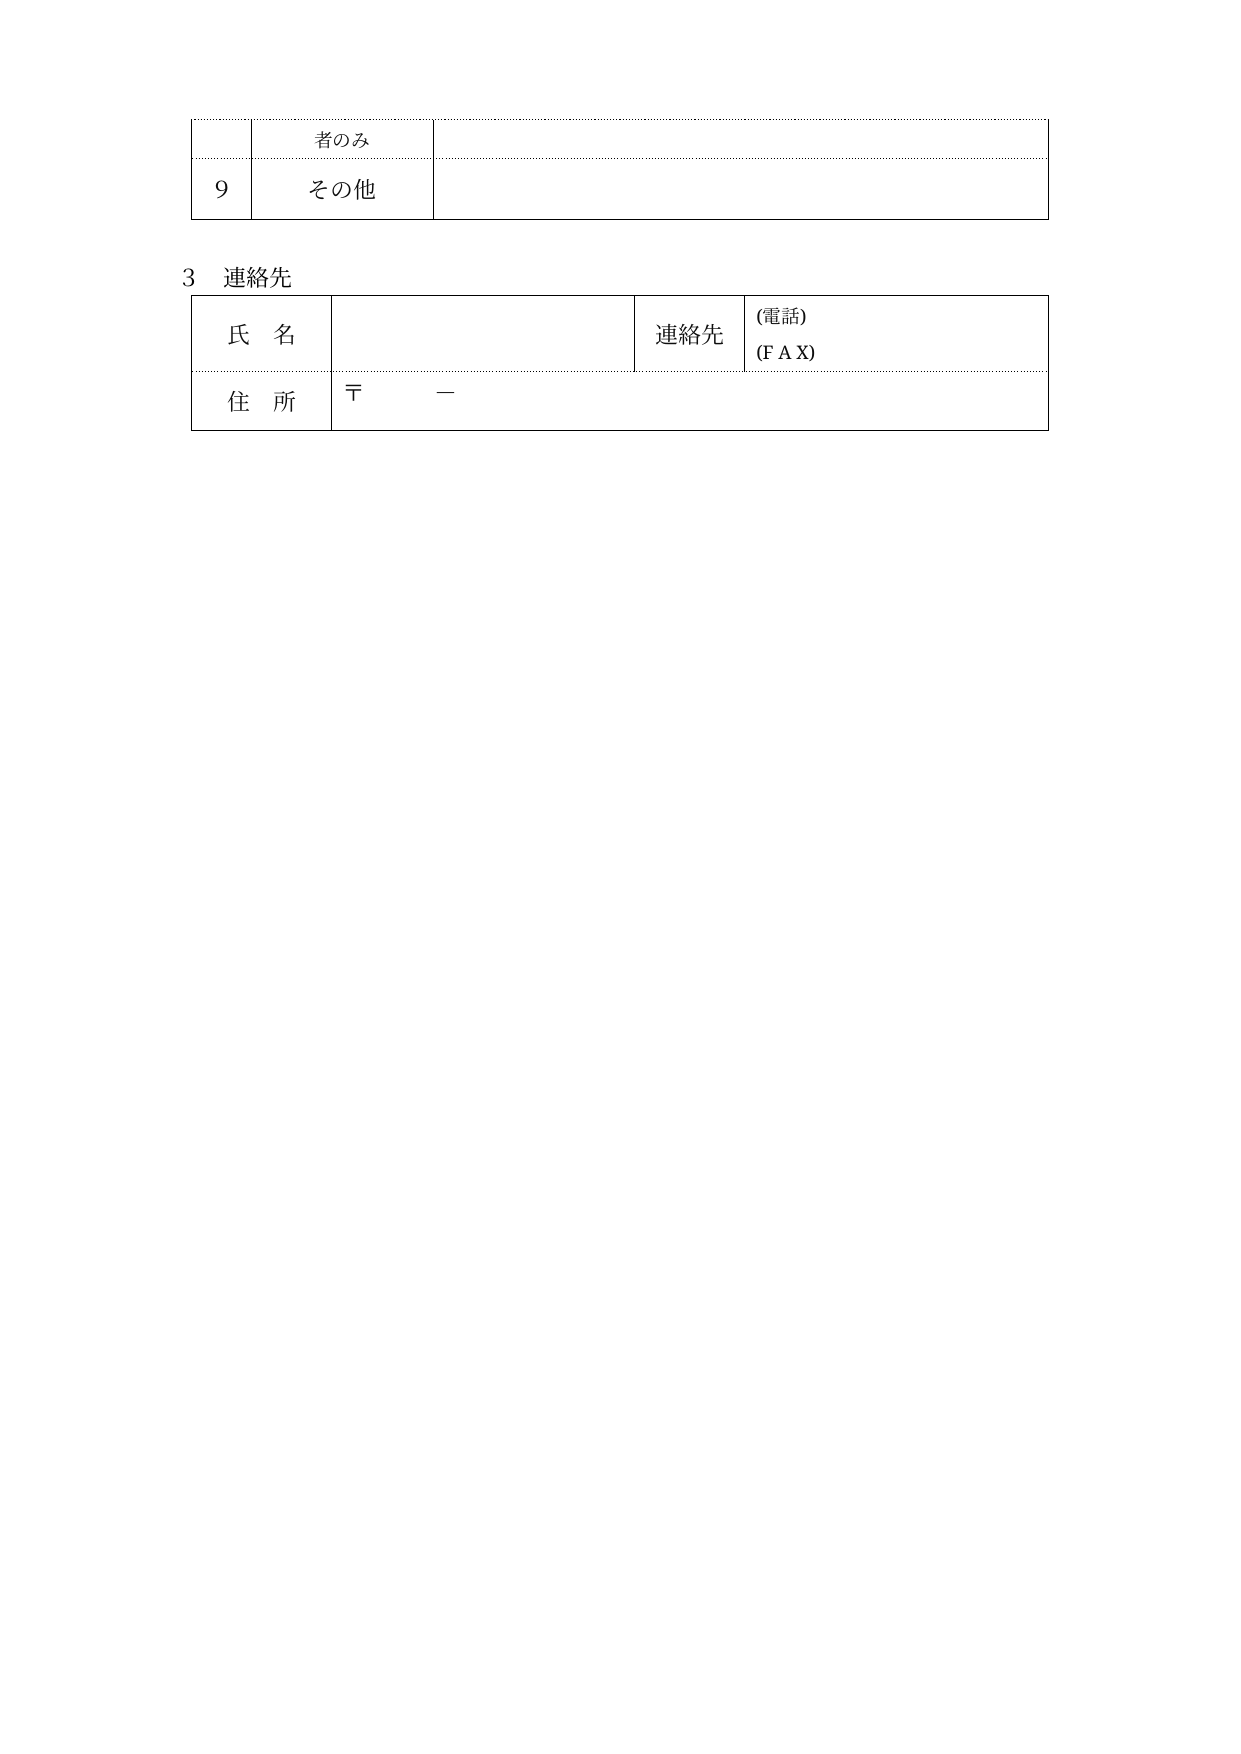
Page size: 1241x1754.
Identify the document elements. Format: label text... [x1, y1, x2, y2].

table_header (電話) (FAX) [745, 296, 1048, 371]
table_cell ８ [192, 119, 251, 158]
table_cell ９ [192, 158, 251, 219]
table_cell 〒 － [332, 371, 1048, 429]
text ３ 連絡先 [177, 258, 1063, 295]
table_header 連絡先 [635, 296, 744, 371]
table_header 氏 名 [192, 296, 331, 371]
table_cell その他 [252, 158, 433, 219]
table_cell 参加人数 ※15人以上は高齢者のみ [252, 119, 433, 158]
table_cell 住 所 [192, 371, 331, 429]
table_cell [433, 119, 1048, 158]
table_header [332, 296, 634, 371]
table_cell [434, 158, 1048, 219]
